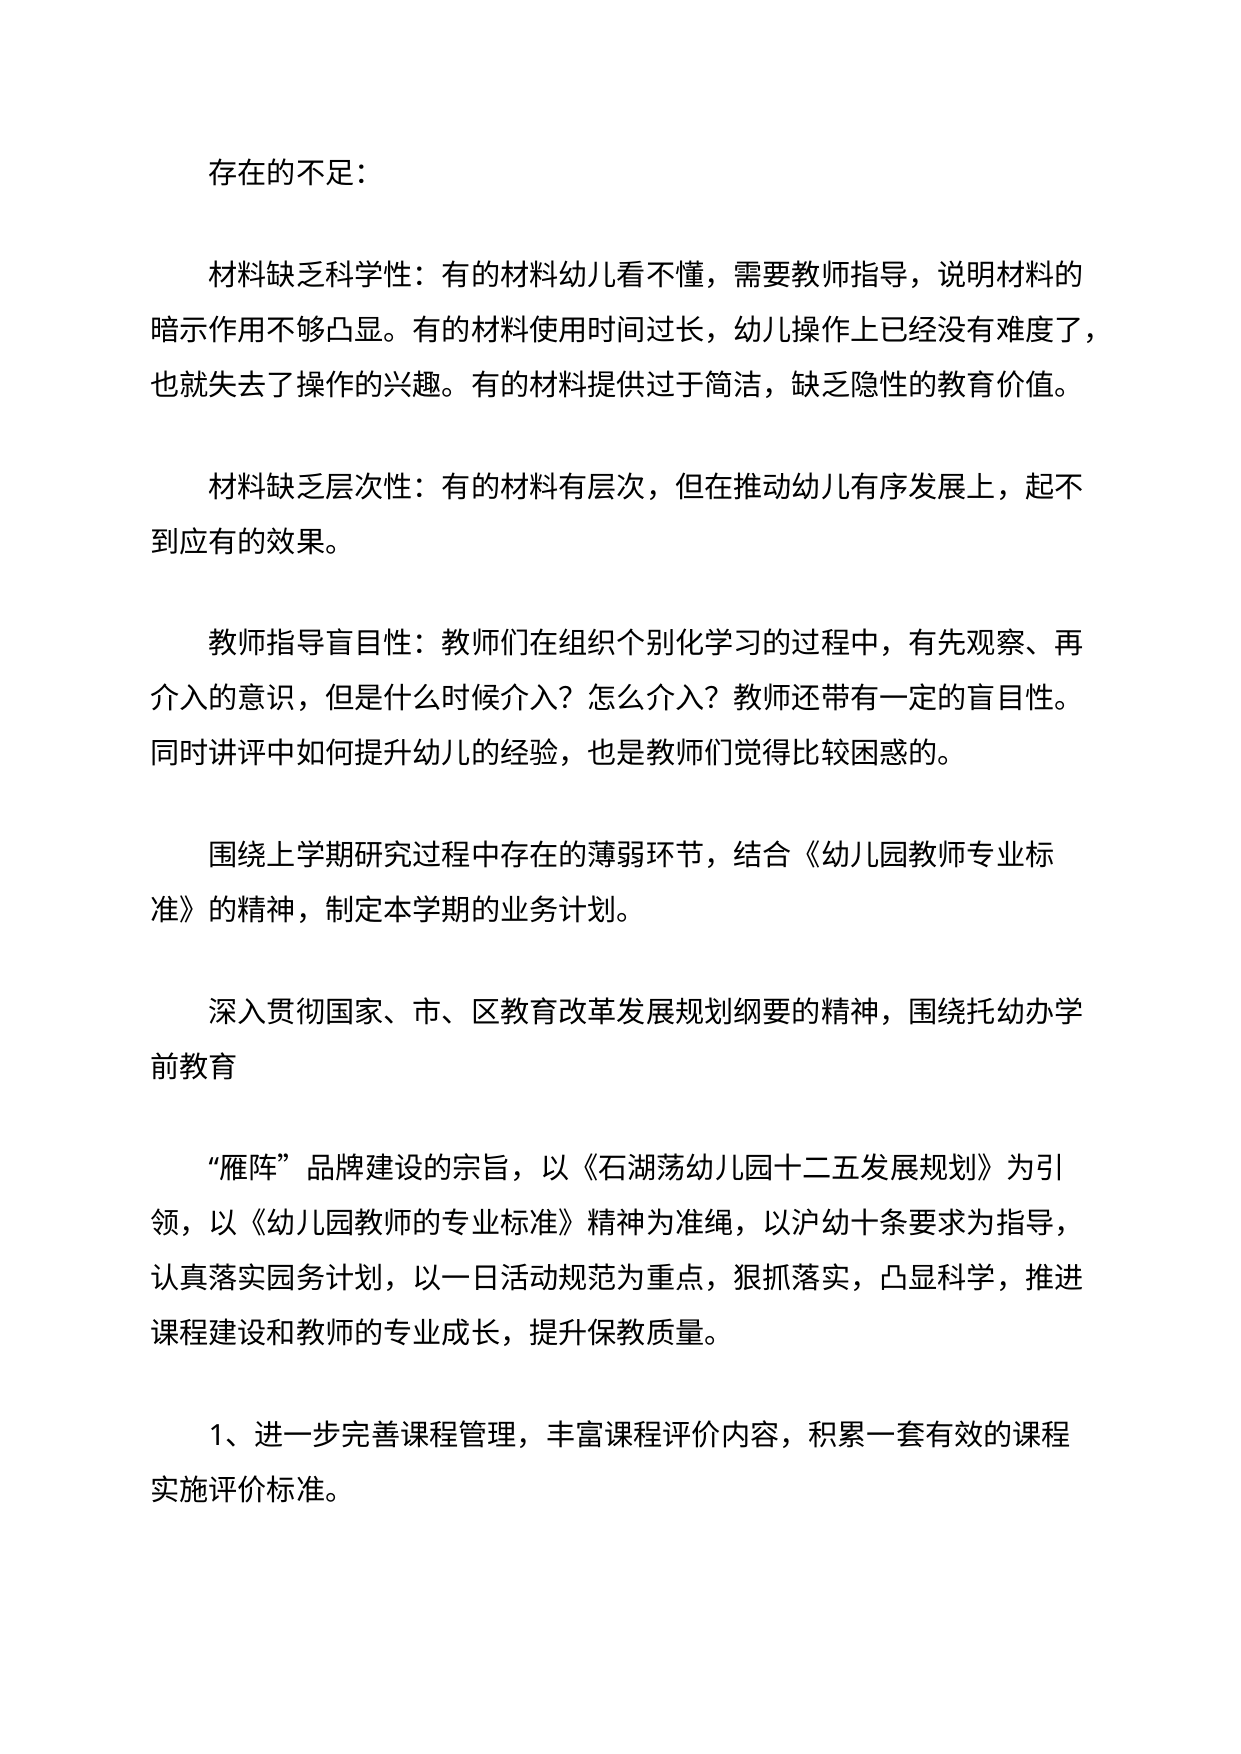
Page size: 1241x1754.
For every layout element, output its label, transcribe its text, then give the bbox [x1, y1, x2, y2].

text 材料缺乏层次性：有的材料有层次，但在推动幼儿有序发展上，起不到应有的效果。 [150, 463, 1090, 561]
text 教师指导盲目性：教师们在组织个别化学习的过程中，有先观察、再介入的意识，但是什么时候介入？怎么介入？教师还带有一定的盲目性。同时讲评中如何提升幼儿的经验，也是教师们觉得比较困惑的。 [150, 620, 1090, 772]
text “雁阵”品牌建设的宗旨，以《石湖荡幼儿园十二五发展规划》为引领，以《幼儿园教师的专业标准》精神为准绳，以沪幼十条要求为指导，认真落实园务计划，以一日活动规范为重点，狠抓落实，凸显科学，推进课程建设和教师的专业成长，提升保教质量。 [150, 1145, 1090, 1352]
text 1、进一步完善课程管理，丰富课程评价内容，积累一套有效的课程实施评价标准。 [150, 1411, 1090, 1509]
text 材料缺乏科学性：有的材料幼儿看不懂，需要教师指导，说明材料的暗示作用不够凸显。有的材料使用时间过长，幼儿操作上已经没有难度了，也就失去了操作的兴趣。有的材料提供过于简洁，缺乏隐性的教育价值。 [150, 252, 1090, 404]
text 围绕上学期研究过程中存在的薄弱环节，结合《幼儿园教师专业标准》的精神，制定本学期的业务计划。 [150, 832, 1090, 929]
text 深入贯彻国家、市、区教育改革发展规划纲要的精神，围绕托幼办学前教育 [150, 988, 1090, 1085]
text 存在的不足： [150, 150, 1090, 192]
